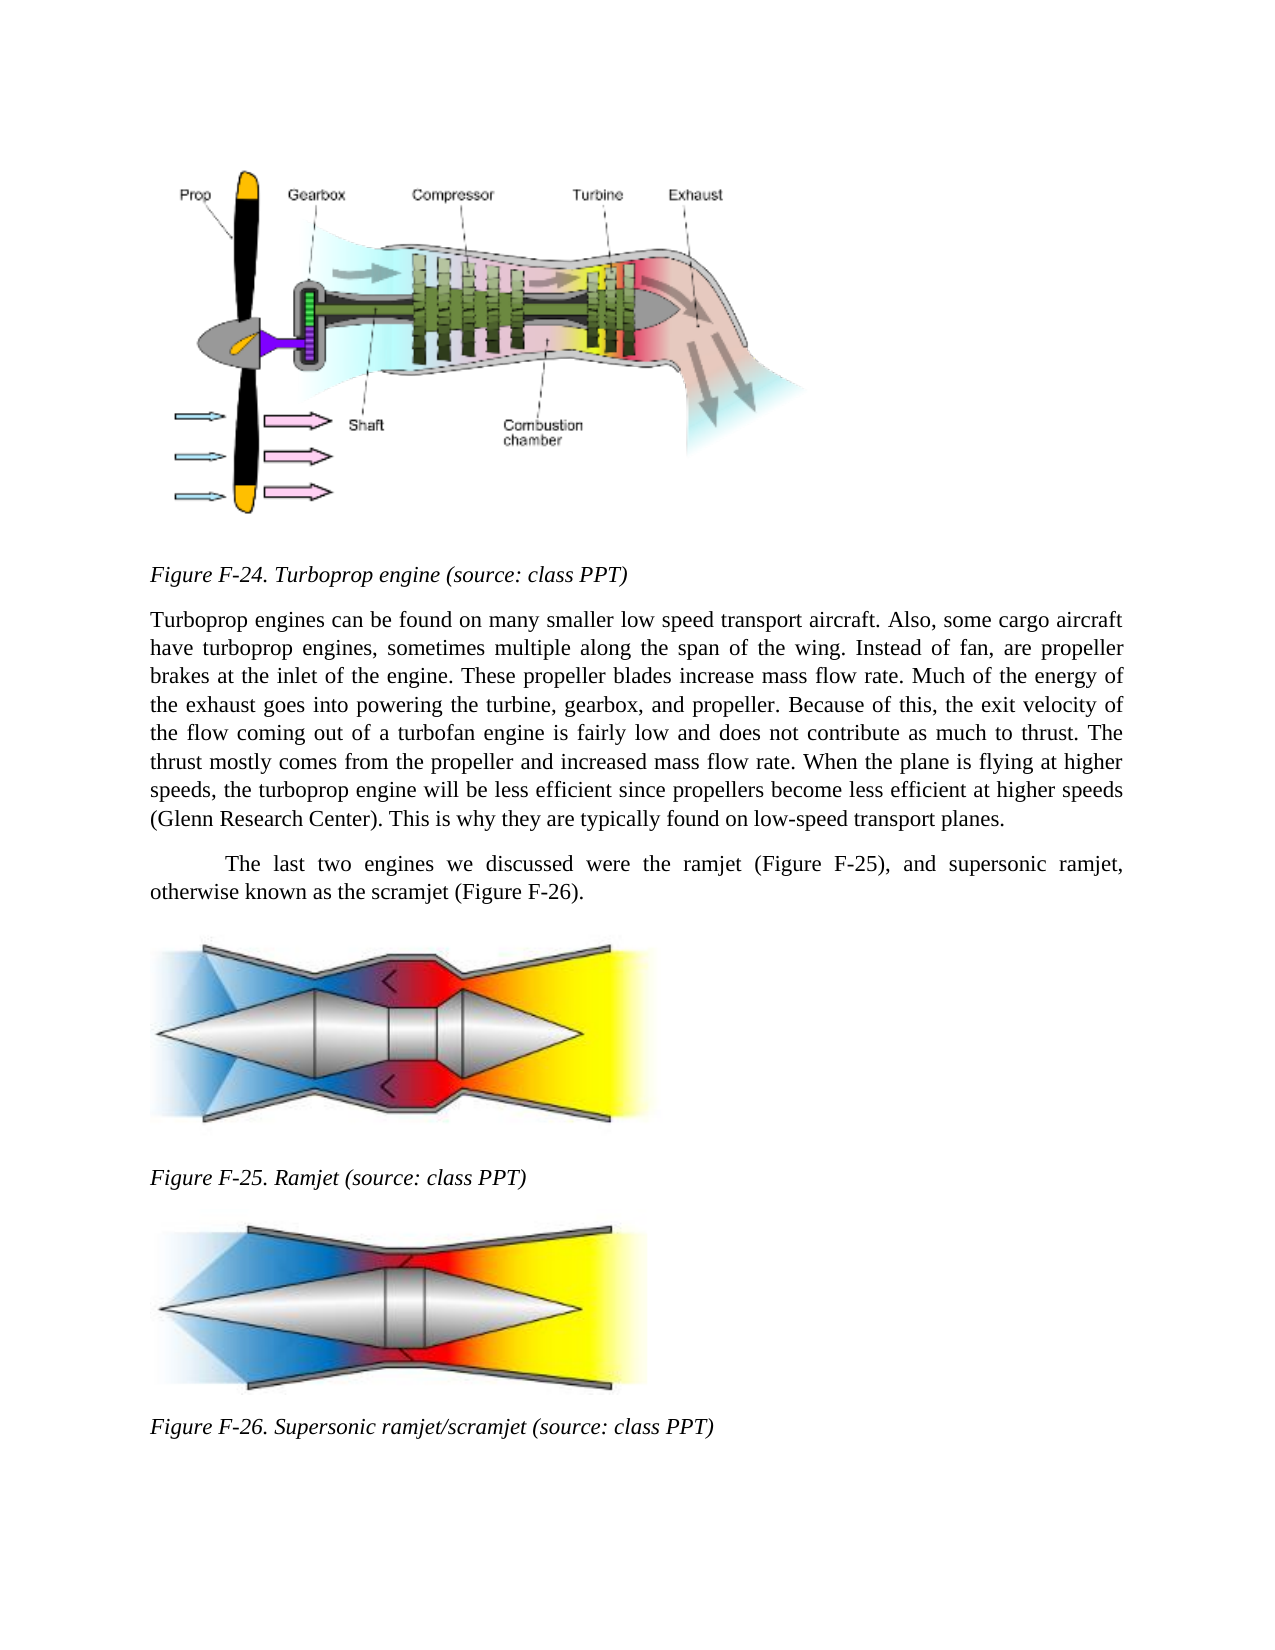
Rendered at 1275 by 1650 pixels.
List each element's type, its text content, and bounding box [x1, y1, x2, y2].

text Figure F-24. Turboprop engine (source: class PPT) [150, 561, 1125, 587]
picture [150, 1209, 648, 1395]
picture [150, 150, 823, 542]
text Figure F-25. Ramjet (source: class PPT) [150, 1164, 1125, 1191]
text The last two engines we discussed were the ramjet (Figure F-25), and supersonic ramjet, otherwise known as the scramjet (Figure F-26). [150, 850, 1125, 905]
text Turboprop engines can be found on many smaller low speed transport aircraft. Also, some cargo aircraft have turboprop engines, sometimes multiple along the span of the wing. Instead of fan, are propeller brakes at the inlet of the engine. These propeller blades increase mass flow rate. Much of the energy of the exhaust goes into powering the turbine, gearbox, and propeller. Because of this, the exit velocity of the flow coming out of a turbofan engine is fairly low and does not contribute as much to thrust. The thrust mostly comes from the propeller and increased mass flow rate. When the plane is flying at higher speeds, the turboprop engine will be less efficient since propellers become less efficient at higher speeds (Glenn Research Center). This is why they are typically found on low-speed transport planes. [150, 606, 1125, 831]
picture [150, 923, 664, 1146]
text Figure F-26. Supersonic ramjet/scramjet (source: class PPT) [150, 1413, 1125, 1440]
